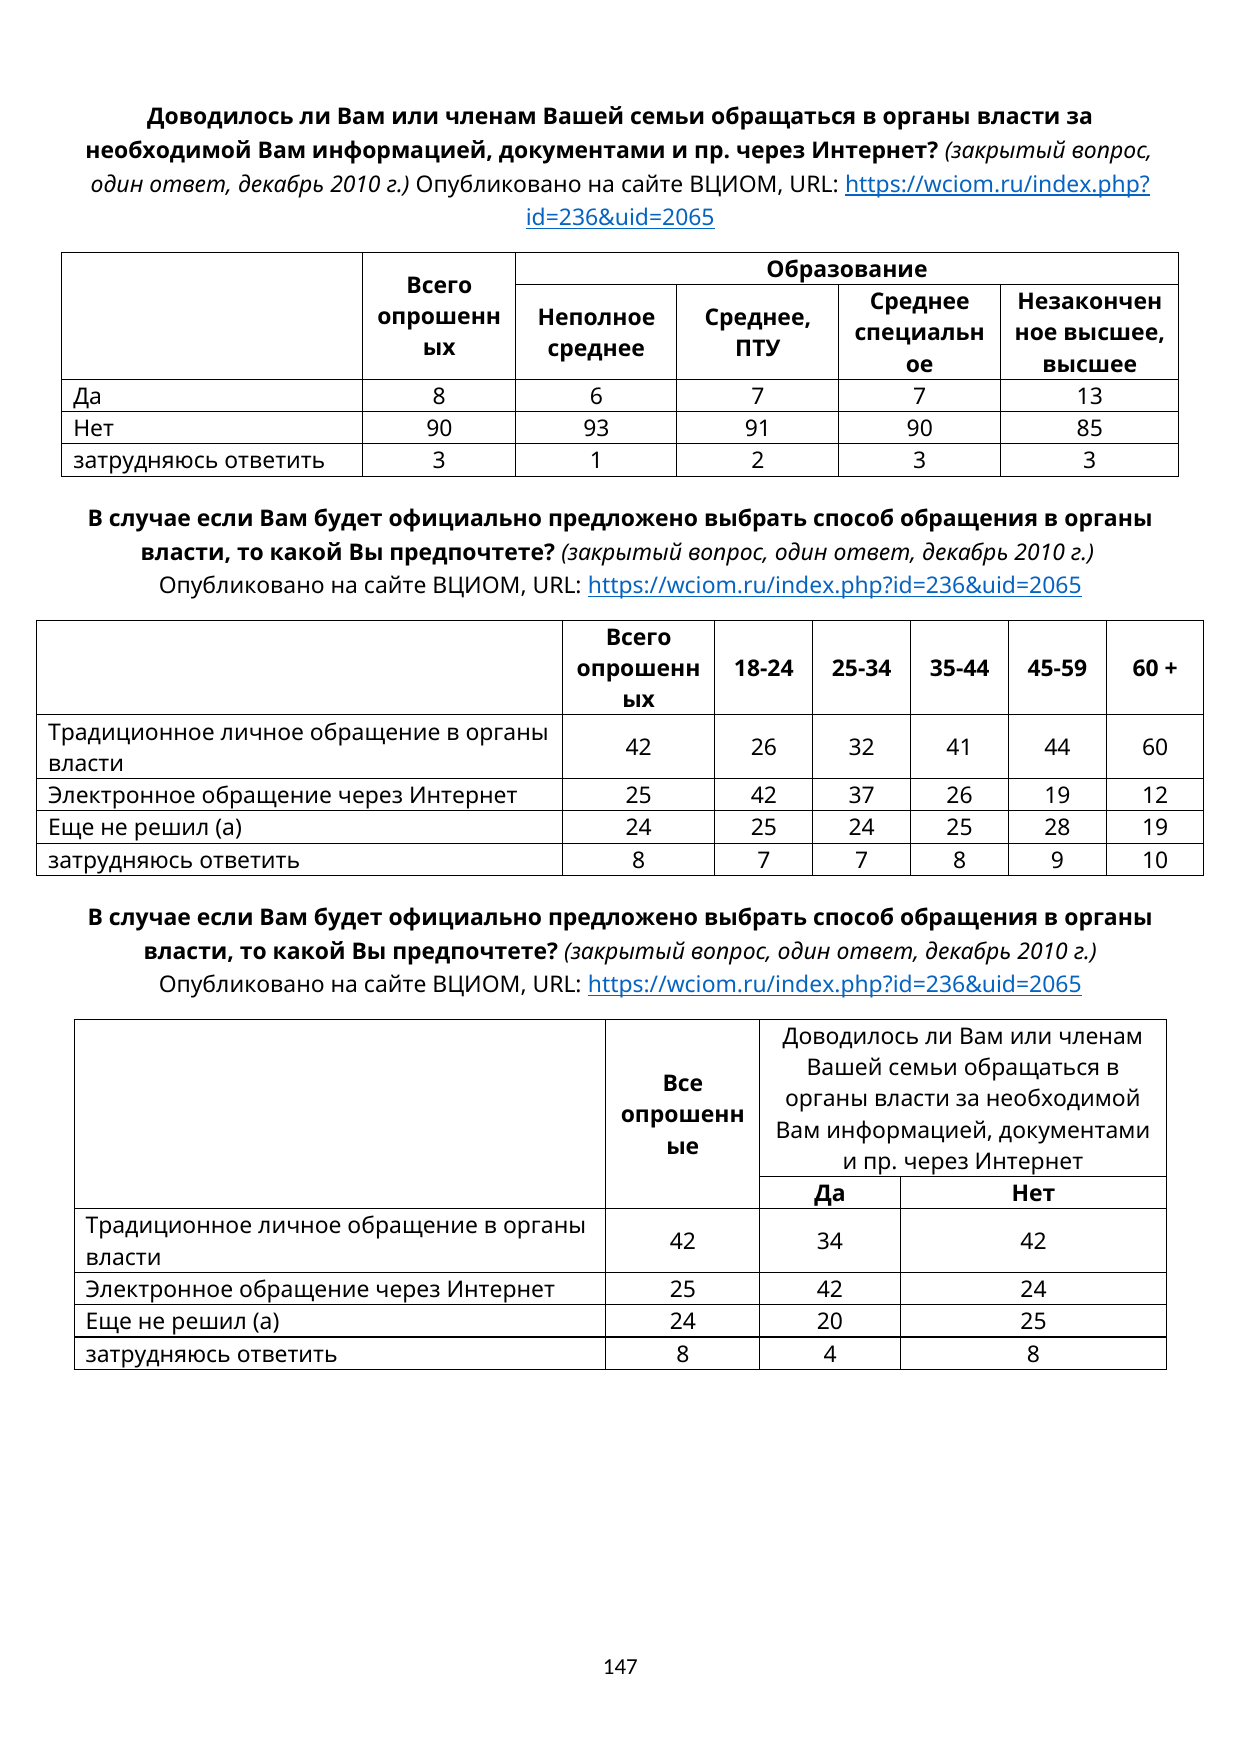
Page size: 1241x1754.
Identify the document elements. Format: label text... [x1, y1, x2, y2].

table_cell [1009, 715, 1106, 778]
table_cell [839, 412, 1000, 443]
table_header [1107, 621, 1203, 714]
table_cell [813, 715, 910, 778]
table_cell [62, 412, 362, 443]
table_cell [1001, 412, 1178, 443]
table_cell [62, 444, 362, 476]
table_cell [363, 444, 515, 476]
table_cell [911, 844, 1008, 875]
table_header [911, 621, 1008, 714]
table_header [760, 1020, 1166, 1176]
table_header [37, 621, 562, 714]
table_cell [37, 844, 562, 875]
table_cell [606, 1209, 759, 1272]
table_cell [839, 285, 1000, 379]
text В случае если Вам будет официально предложено выбрать способ обращения в органы власти, то какой Вы предпочтете? (закрытый вопрос, один ответ, декабрь 2010 г.) Опубликовано на сайте ВЦИОМ, URL: https://wciom.ru/index.php?id=236&uid=2065 [75, 901, 1165, 999]
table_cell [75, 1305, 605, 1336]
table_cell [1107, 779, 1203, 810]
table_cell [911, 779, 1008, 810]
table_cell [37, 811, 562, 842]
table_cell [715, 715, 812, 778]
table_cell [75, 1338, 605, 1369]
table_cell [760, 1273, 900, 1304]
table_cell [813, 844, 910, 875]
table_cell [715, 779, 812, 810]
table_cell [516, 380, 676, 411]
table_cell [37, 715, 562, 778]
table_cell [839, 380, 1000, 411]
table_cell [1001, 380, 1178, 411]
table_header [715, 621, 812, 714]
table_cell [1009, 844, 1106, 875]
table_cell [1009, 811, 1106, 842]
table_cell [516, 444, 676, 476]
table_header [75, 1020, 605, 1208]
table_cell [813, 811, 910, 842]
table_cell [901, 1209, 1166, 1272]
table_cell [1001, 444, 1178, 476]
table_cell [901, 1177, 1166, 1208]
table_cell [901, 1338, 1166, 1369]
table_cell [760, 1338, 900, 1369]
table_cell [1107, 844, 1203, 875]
text Доводилось ли Вам или членам Вашей семьи обращаться в органы власти за необходимой Вам информацией, документами и пр. через Интернет? (закрытый вопрос, один ответ, декабрь 2010 г.) Опубликовано на сайте ВЦИОМ, URL: https://wciom.ru/index.php?id=236&uid=2065 [75, 100, 1165, 232]
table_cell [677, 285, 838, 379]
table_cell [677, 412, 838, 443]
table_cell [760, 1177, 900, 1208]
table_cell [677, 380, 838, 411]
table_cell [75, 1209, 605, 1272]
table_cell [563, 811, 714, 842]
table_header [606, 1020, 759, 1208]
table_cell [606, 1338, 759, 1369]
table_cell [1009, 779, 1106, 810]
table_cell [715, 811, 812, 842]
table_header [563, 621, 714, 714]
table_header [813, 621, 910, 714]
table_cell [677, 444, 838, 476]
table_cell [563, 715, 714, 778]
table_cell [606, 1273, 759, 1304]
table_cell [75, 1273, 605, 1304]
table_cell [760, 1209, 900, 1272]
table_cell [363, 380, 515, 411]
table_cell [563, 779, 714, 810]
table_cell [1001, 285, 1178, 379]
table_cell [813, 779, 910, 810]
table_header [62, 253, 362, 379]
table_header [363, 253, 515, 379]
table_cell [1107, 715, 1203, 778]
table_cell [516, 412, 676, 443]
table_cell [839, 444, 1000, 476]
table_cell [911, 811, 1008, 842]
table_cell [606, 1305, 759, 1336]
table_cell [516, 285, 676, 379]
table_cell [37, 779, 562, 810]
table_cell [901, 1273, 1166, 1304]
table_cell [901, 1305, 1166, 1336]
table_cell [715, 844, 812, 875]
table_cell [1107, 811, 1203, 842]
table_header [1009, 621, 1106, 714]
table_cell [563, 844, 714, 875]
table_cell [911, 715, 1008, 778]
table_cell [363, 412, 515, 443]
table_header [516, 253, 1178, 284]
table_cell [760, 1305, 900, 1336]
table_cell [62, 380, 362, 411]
text В случае если Вам будет официально предложено выбрать способ обращения в органы власти, то какой Вы предпочтете? (закрытый вопрос, один ответ, декабрь 2010 г.) Опубликовано на сайте ВЦИОМ, URL: https://wciom.ru/index.php?id=236&uid=2065 [75, 502, 1165, 600]
